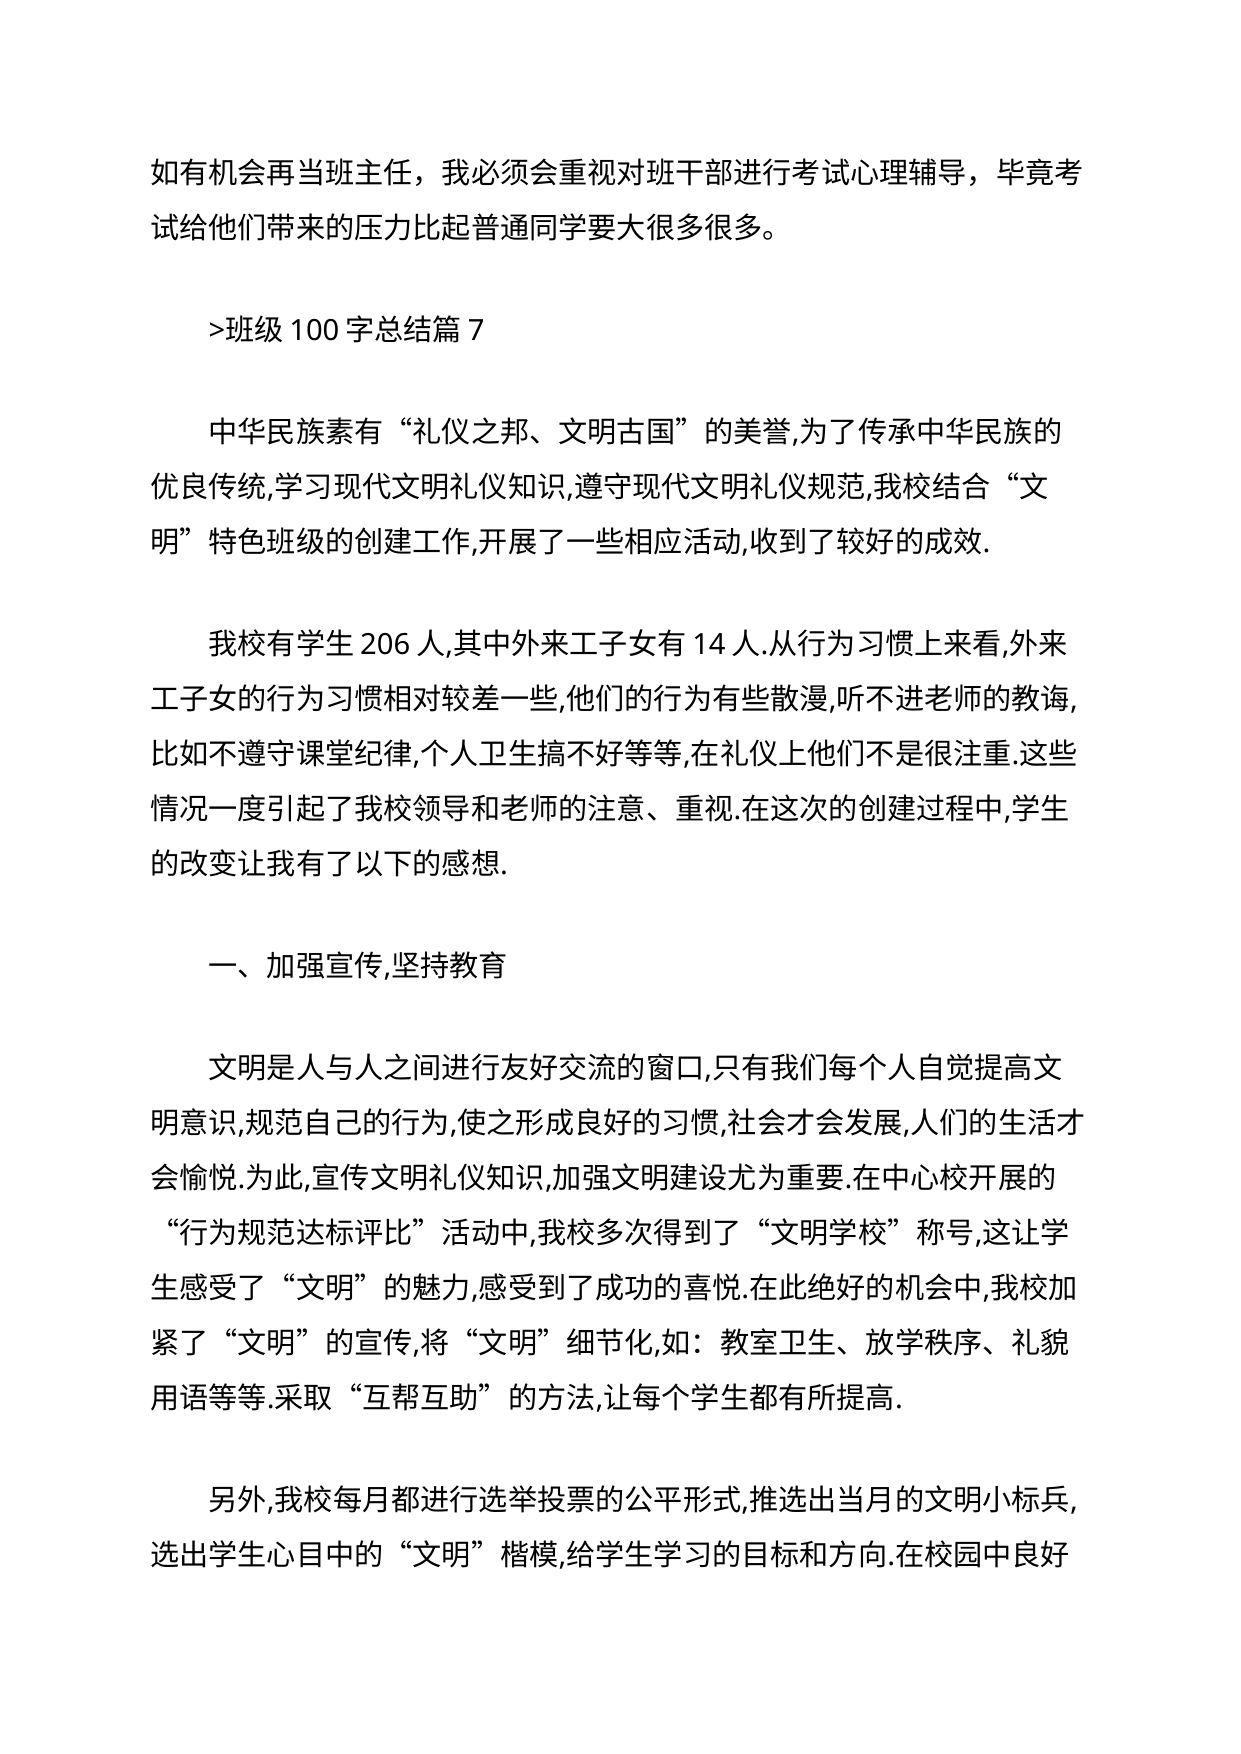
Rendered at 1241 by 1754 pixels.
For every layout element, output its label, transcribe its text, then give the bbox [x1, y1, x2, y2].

text 中华民族素有“礼仪之邦、文明古国”的美誉,为了传承中华民族的优良传统,学习现代文明礼仪知识,遵守现代文明礼仪规范,我校结合“文明”特色班级的创建工作,开展了一些相应活动,收到了较好的成效. [150, 409, 1090, 561]
text >班级100字总结篇7 [150, 307, 1090, 349]
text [150, 150, 1090, 247]
text 一、加强宣传,坚持教育 [150, 943, 1090, 985]
text 文明是人与人之间进行友好交流的窗口,只有我们每个人自觉提高文明意识,规范自己的行为,使之形成良好的习惯,社会才会发展,人们的生活才会愉悦.为此,宣传文明礼仪知识,加强文明建设尤为重要.在中心校开展的“行为规范达标评比”活动中,我校多次得到了“文明学校”称号,这让学生感受了“文明”的魅力,感受到了成功的喜悦.在此绝好的机会中,我校加紧了“文明”的宣传,将“文明”细节化,如：教室卫生、放学秩序、礼貌用语等等.采取“互帮互助”的方法,让每个学生都有所提高. [150, 1044, 1090, 1417]
text 我校有学生206人,其中外来工子女有14人.从行为习惯上来看,外来工子女的行为习惯相对较差一些,他们的行为有些散漫,听不进老师的教诲,比如不遵守课堂纪律,个人卫生搞不好等等,在礼仪上他们不是很注重.这些情况一度引起了我校领导和老师的注意、重视.在这次的创建过程中,学生的改变让我有了以下的感想. [150, 621, 1090, 883]
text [150, 1477, 1090, 1574]
